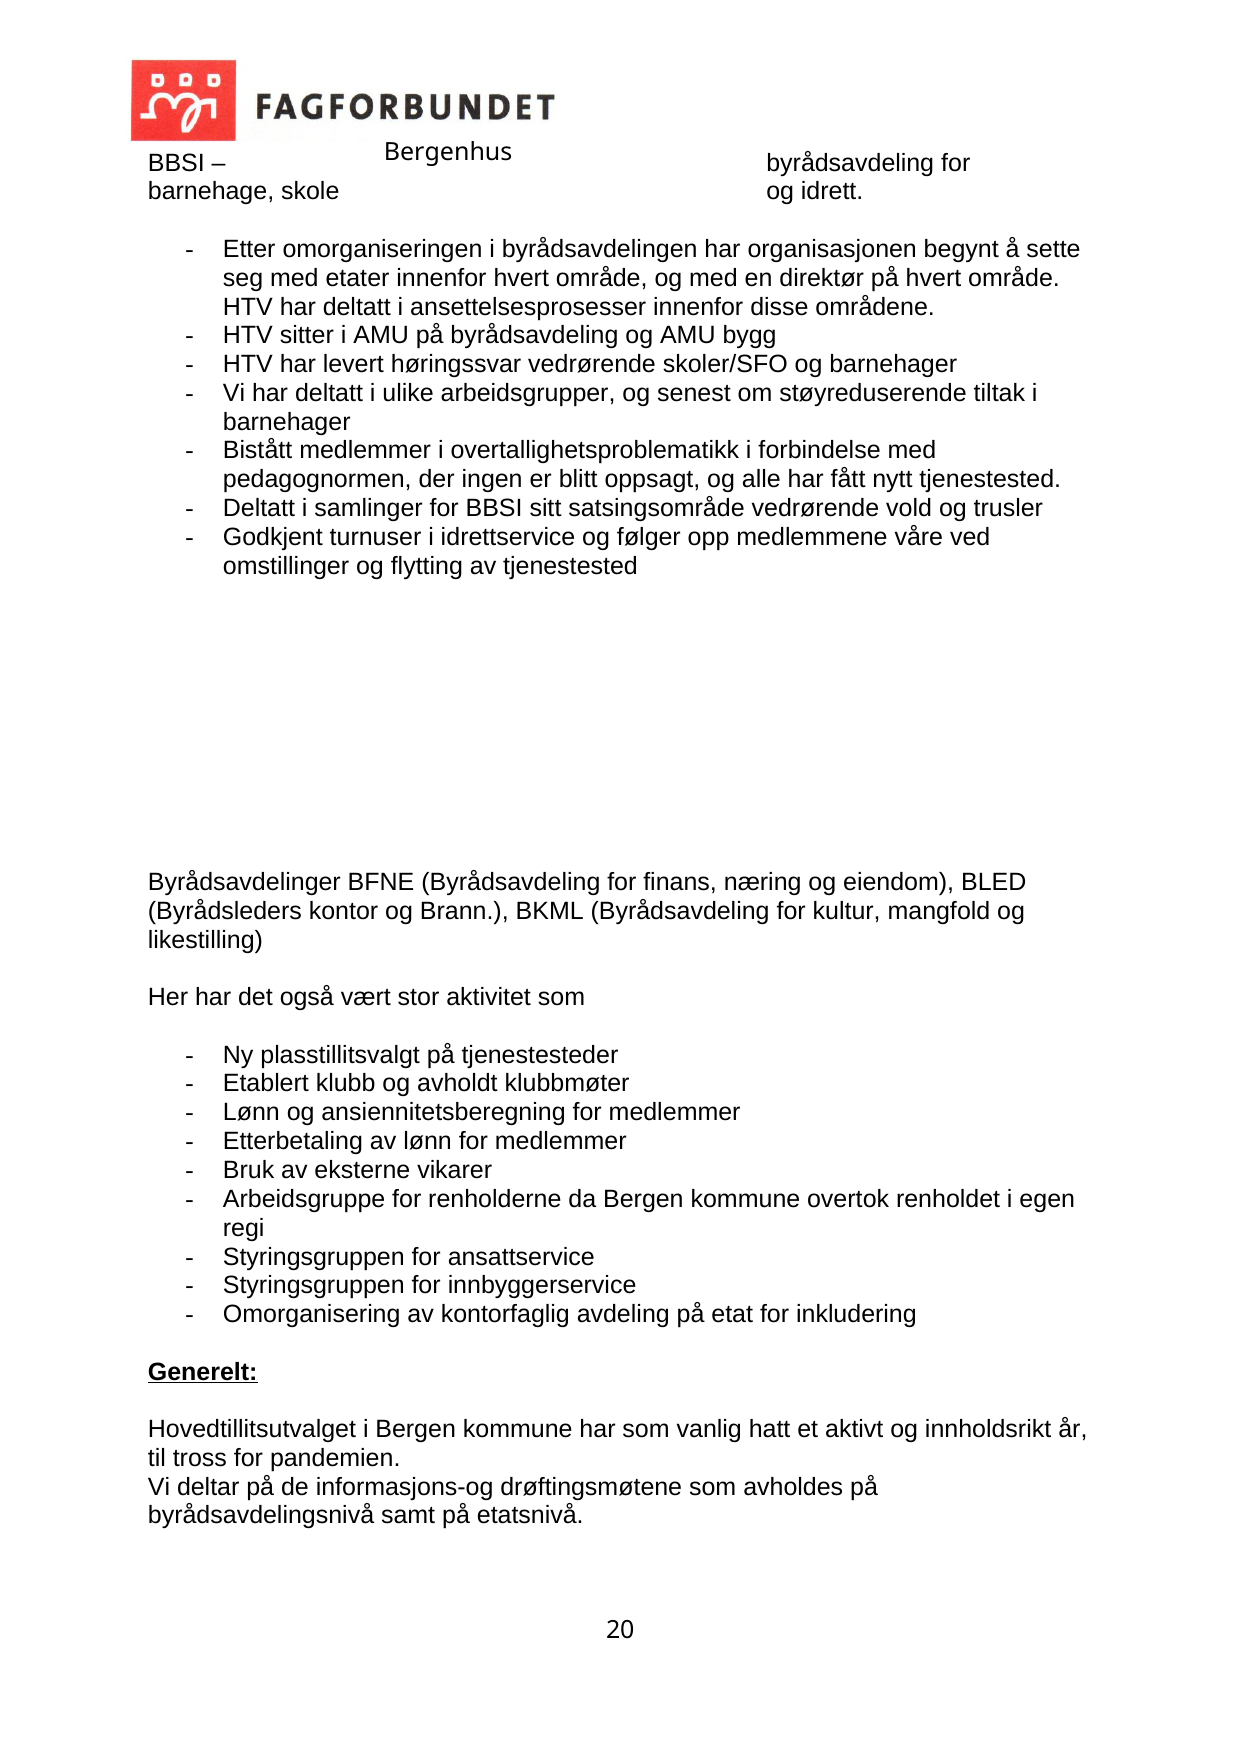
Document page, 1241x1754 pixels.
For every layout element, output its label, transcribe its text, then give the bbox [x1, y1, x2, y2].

list Arbeidsgruppe for renholderne da Bergen kommune overtok renholdet i egen regi [185, 1184, 1093, 1241]
text Hovedtillitsutvalget i Bergen kommune har som vanlig hatt et aktivt og innholdsrikt år, til tross for pandemien. [148, 1414, 1093, 1472]
list Bruk av eksterne vikarer [185, 1155, 1093, 1184]
list Omorganisering av kontorfaglig avdeling på etat for inkludering [185, 1299, 1093, 1328]
text Her har det også vært stor aktivitet som [148, 982, 1093, 1011]
list Bistått medlemmer i overtallighetsproblematikk i forbindelse med pedagognormen, der ingen er blitt oppsagt, og alle har fått nytt tjenestested. [185, 436, 1093, 493]
list HTV sitter i AMU på byrådsavdeling og AMU bygg [185, 320, 1093, 349]
list Godkjent turnuser i idrettservice og følger opp medlemmene våre ved omstillinger og flytting av tjenestested [185, 522, 1093, 579]
picture [127, 57, 558, 142]
text Byrådsavdelinger BFNE (Byrådsavdeling for finans, næring og eiendom), BLED (Byrådsleders kontor og Brann.), BKML (Byrådsavdeling for kultur, mangfold og likestilling) [148, 867, 1093, 953]
list Etterbetaling av lønn for medlemmer [185, 1126, 1093, 1155]
text Generelt: [148, 1357, 1093, 1386]
list Etablert klubb og avholdt klubbmøter [185, 1068, 1093, 1097]
list Etter omorganiseringen i byrådsavdelingen har organisasjonen begynt å sette seg med etater innenfor hvert område, og med en direktør på hvert område. HTV har deltatt i ansettelsesprosesser innenfor disse områdene. [185, 234, 1093, 320]
list Styringsgruppen for ansattservice [185, 1241, 1093, 1270]
list Deltatt i samlinger for BBSI sitt satsingsområde vedrørende vold og trusler [185, 493, 1093, 522]
text BBSI – byrådsavdeling for barnehage, skole og idrett. [148, 148, 1093, 205]
list Ny plasstillitsvalgt på tjenestesteder [185, 1039, 1093, 1068]
list Vi har deltatt i ulike arbeidsgrupper, og senest om støyreduserende tiltak i barnehager [185, 378, 1093, 436]
text Vi deltar på de informasjons-og drøftingsmøtene som avholdes på byrådsavdelingsnivå samt på etatsnivå. [148, 1472, 1093, 1529]
list Styringsgruppen for innbyggerservice [185, 1270, 1093, 1299]
list Lønn og ansiennitetsberegning for medlemmer [185, 1097, 1093, 1126]
list HTV har levert høringssvar vedrørende skoler/SFO og barnehager [185, 349, 1093, 378]
